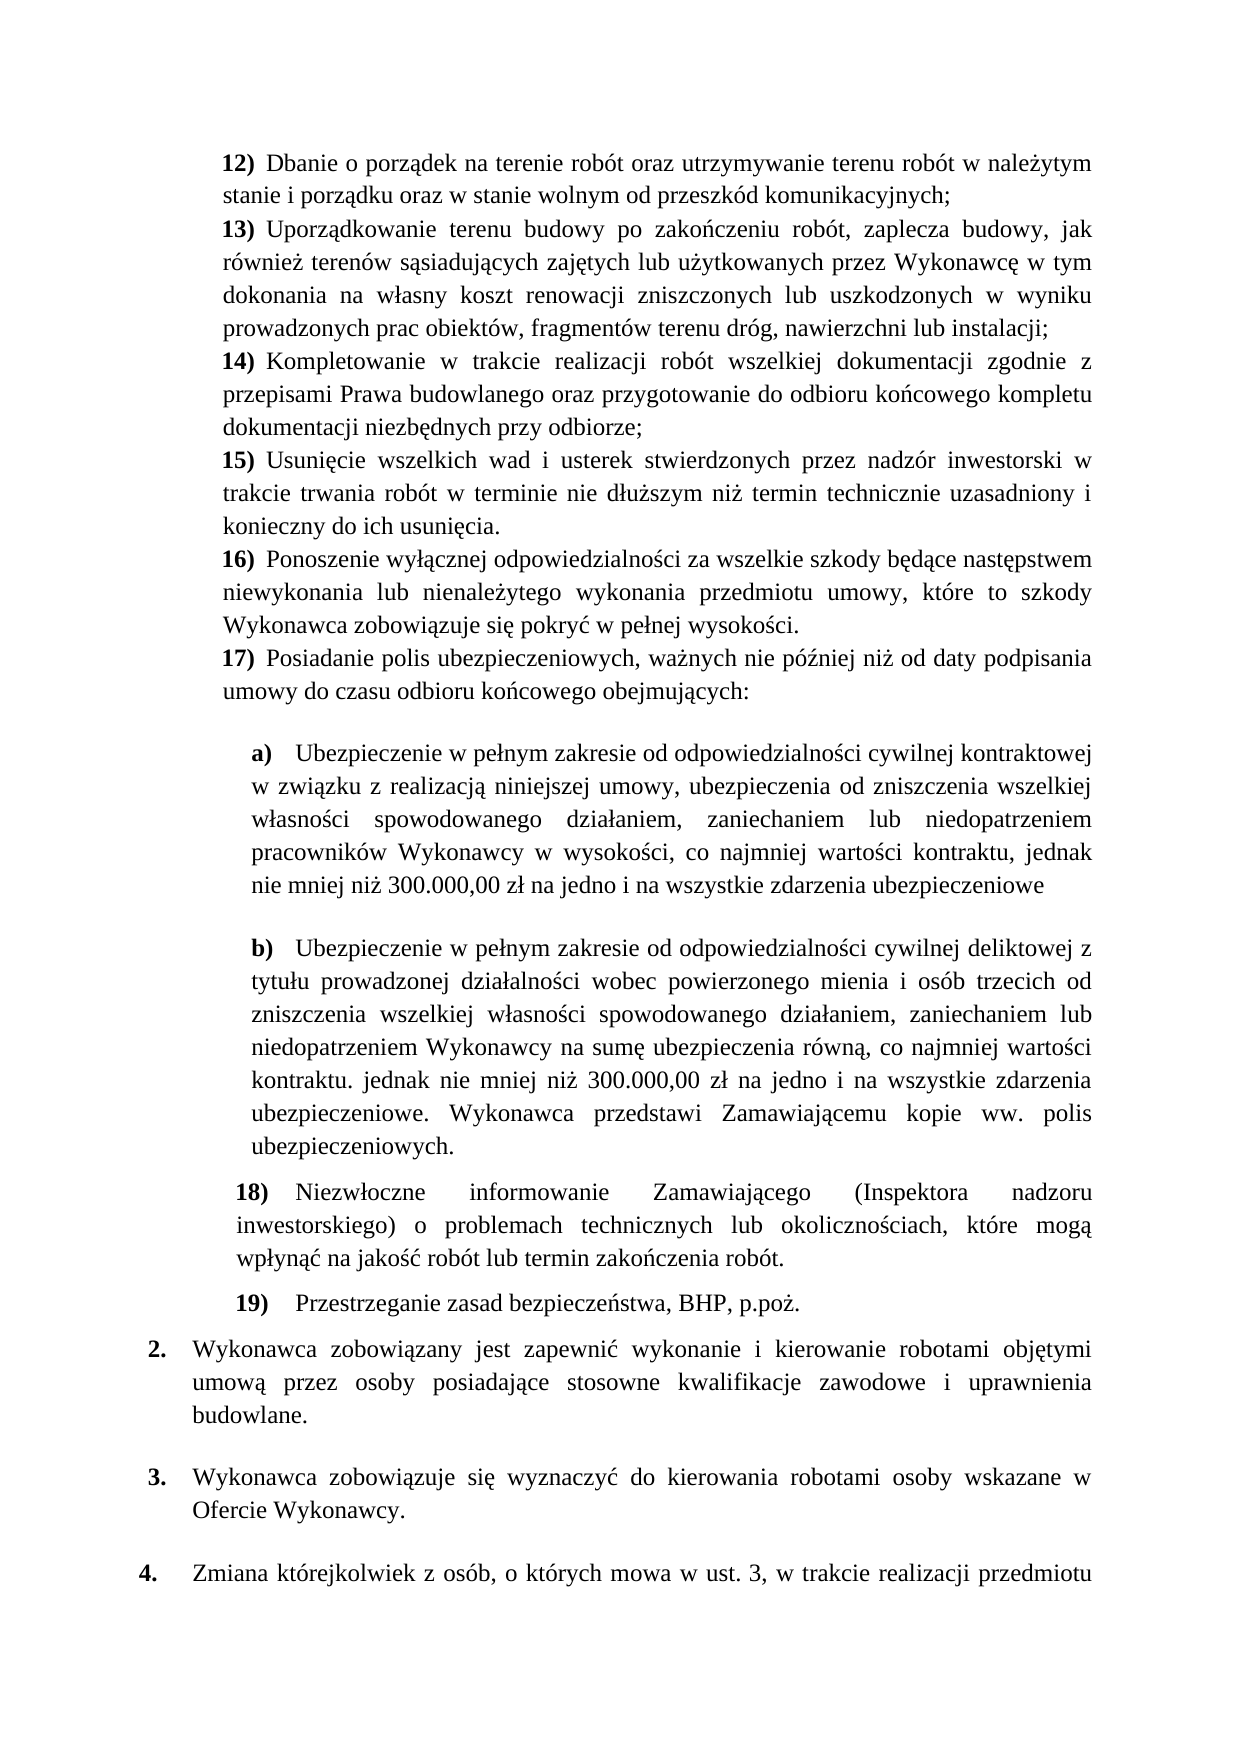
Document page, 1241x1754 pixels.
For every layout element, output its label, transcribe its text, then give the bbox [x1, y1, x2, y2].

list Wykonawca zobowiązany jest zapewnić wykonanie i kierowanie robotami objętymi umową przez osoby posiadające stosowne kwalifikacje zawodowe i uprawnienia budowlane. [148, 1334, 1093, 1428]
list Ubezpieczenie w pełnym zakresie od odpowiedzialności cywilnej deliktowej z tytułu prowadzonej działalności wobec powierzonego mienia i osób trzecich od zniszczenia wszelkiej własności spowodowanego działaniem, zaniechaniem lub niedopatrzeniem Wykonawcy na sumę ubezpieczenia równą, co najmniej wartości kontraktu. jednak nie mniej niż 300.000,00 zł na jedno i na wszystkie zdarzenia ubezpieczeniowe. Wykonawca przedstawi Zamawiającemu kopie ww. polis ubezpieczeniowych. [251, 933, 1093, 1160]
list Wykonawca zobowiązuje się wyznaczyć do kierowania robotami osoby wskazane w Ofercie Wykonawcy. [148, 1462, 1093, 1524]
list Niezwłoczne informowanie Zamawiającego (Inspektora nadzoru inwestorskiego) o problemach technicznych lub okolicznościach, które mogą wpłynąć na jakość robót lub termin zakończenia robót. [235, 1177, 1093, 1271]
list Usunięcie wszelkich wad i usterek stwierdzonych przez nadzór inwestorski w trakcie trwania robót w terminie nie dłuższym niż termin technicznie uzasadniony i konieczny do ich usunięcia. [221, 445, 1093, 539]
list Ponoszenie wyłącznej odpowiedzialności za wszelkie szkody będące następstwem niewykonania lub nienależytego wykonania przedmiotu umowy, które to szkody Wykonawca zobowiązuje się pokryć w pełnej wysokości. [221, 544, 1093, 639]
list Ubezpieczenie w pełnym zakresie od odpowiedzialności cywilnej kontraktowej w związku z realizacją niniejszej umowy, ubezpieczenia od zniszczenia wszelkiej własności spowodowanego działaniem, zaniechaniem lub niedopatrzeniem pracowników Wykonawcy w wysokości, co najmniej wartości kontraktu, jednak nie mniej niż 300.000,00 zł na jedno i na wszystkie zdarzenia ubezpieczeniowe [251, 738, 1093, 899]
list Posiadanie polis ubezpieczeniowych, ważnych nie później niż od daty podpisania umowy do czasu odbioru końcowego obejmujących: [221, 643, 1093, 705]
list Przestrzeganie zasad bezpieczeństwa, BHP, p.poż. [235, 1288, 1093, 1317]
list Kompletowanie w trakcie realizacji robót wszelkiej dokumentacji zgodnie z przepisami Prawa budowlanego oraz przygotowanie do odbioru końcowego kompletu dokumentacji niezbędnych przy odbiorze; [221, 346, 1093, 441]
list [139, 1558, 1093, 1587]
list Dbanie o porządek na terenie robót oraz utrzymywanie terenu robót w należytym stanie i porządku oraz w stanie wolnym od przeszkód komunikacyjnych; [221, 148, 1093, 209]
list Uporządkowanie terenu budowy po zakończeniu robót, zaplecza budowy, jak również terenów sąsiadujących zajętych lub użytkowanych przez Wykonawcę w tym dokonania na własny koszt renowacji zniszczonych lub uszkodzonych w wyniku prowadzonych prac obiektów, fragmentów terenu dróg, nawierzchni lub instalacji; [221, 214, 1093, 341]
